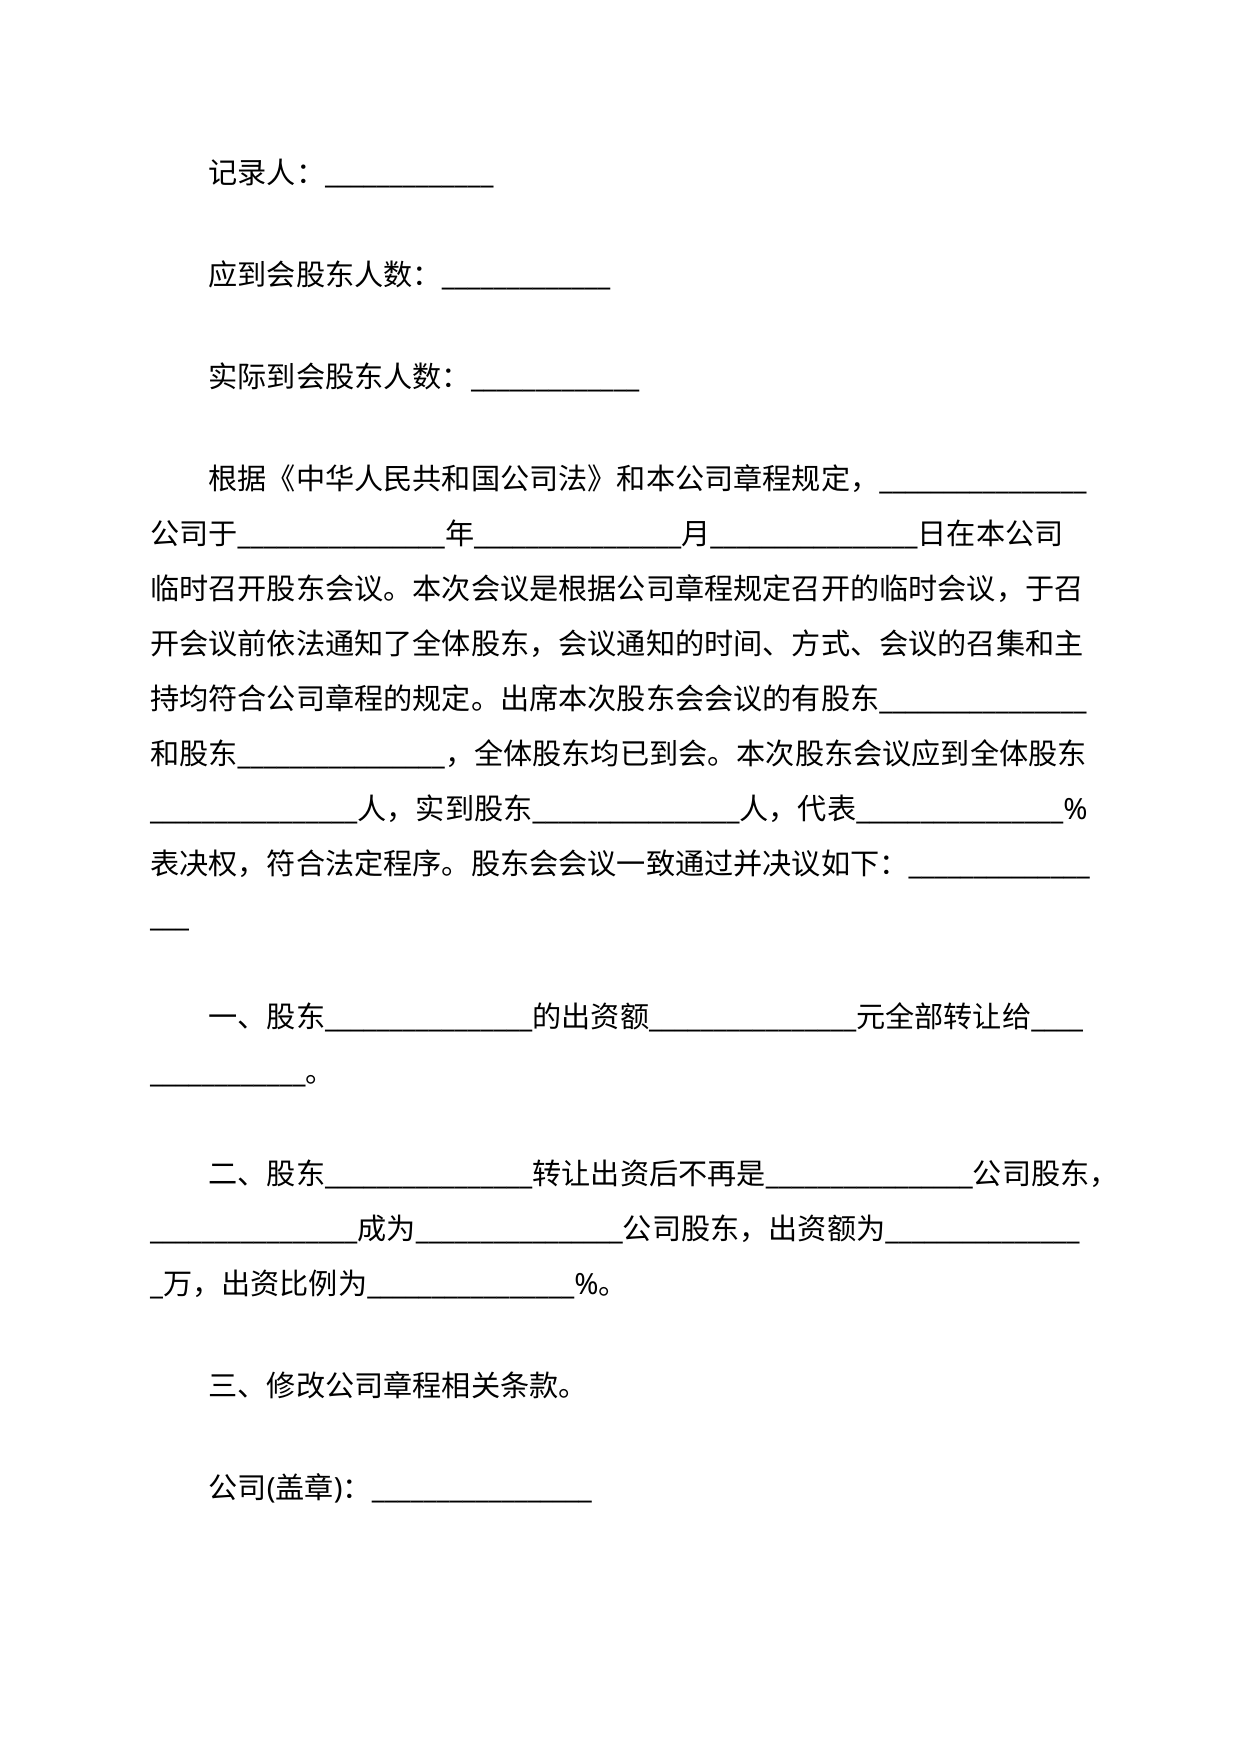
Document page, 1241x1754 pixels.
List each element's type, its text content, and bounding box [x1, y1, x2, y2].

text 二、股东________________转让出资后不再是________________公司股东，________________成为________________公司股东，出资额为________________万，出资比例为________________%。 [150, 1150, 1090, 1303]
text 三、修改公司章程相关条款。 [150, 1362, 1090, 1405]
text 记录人：_____________ [150, 150, 1090, 192]
text 一、股东________________的出资额________________元全部转让给________________。 [150, 993, 1090, 1091]
text 实际到会股东人数：_____________ [150, 354, 1090, 396]
text 公司(盖章)：_________________ [150, 1464, 1090, 1507]
text 应到会股东人数：_____________ [150, 252, 1090, 294]
text 根据《中华人民共和国公司法》和本公司章程规定，________________公司于________________年________________月________________日在本公司临时召开股东会议。本次会议是根据公司章程规定召开的临时会议，于召开会议前依法通知了全体股东，会议通知的时间、方式、会议的召集和主持均符合公司章程的规定。出席本次股东会会议的有股东________________和股东________________，全体股东均已到会。本次股东会议应到全体股东________________人，实到股东________________人，代表________________%表决权，符合法定程序。股东会会议一致通过并决议如下：_________________ [150, 456, 1090, 935]
